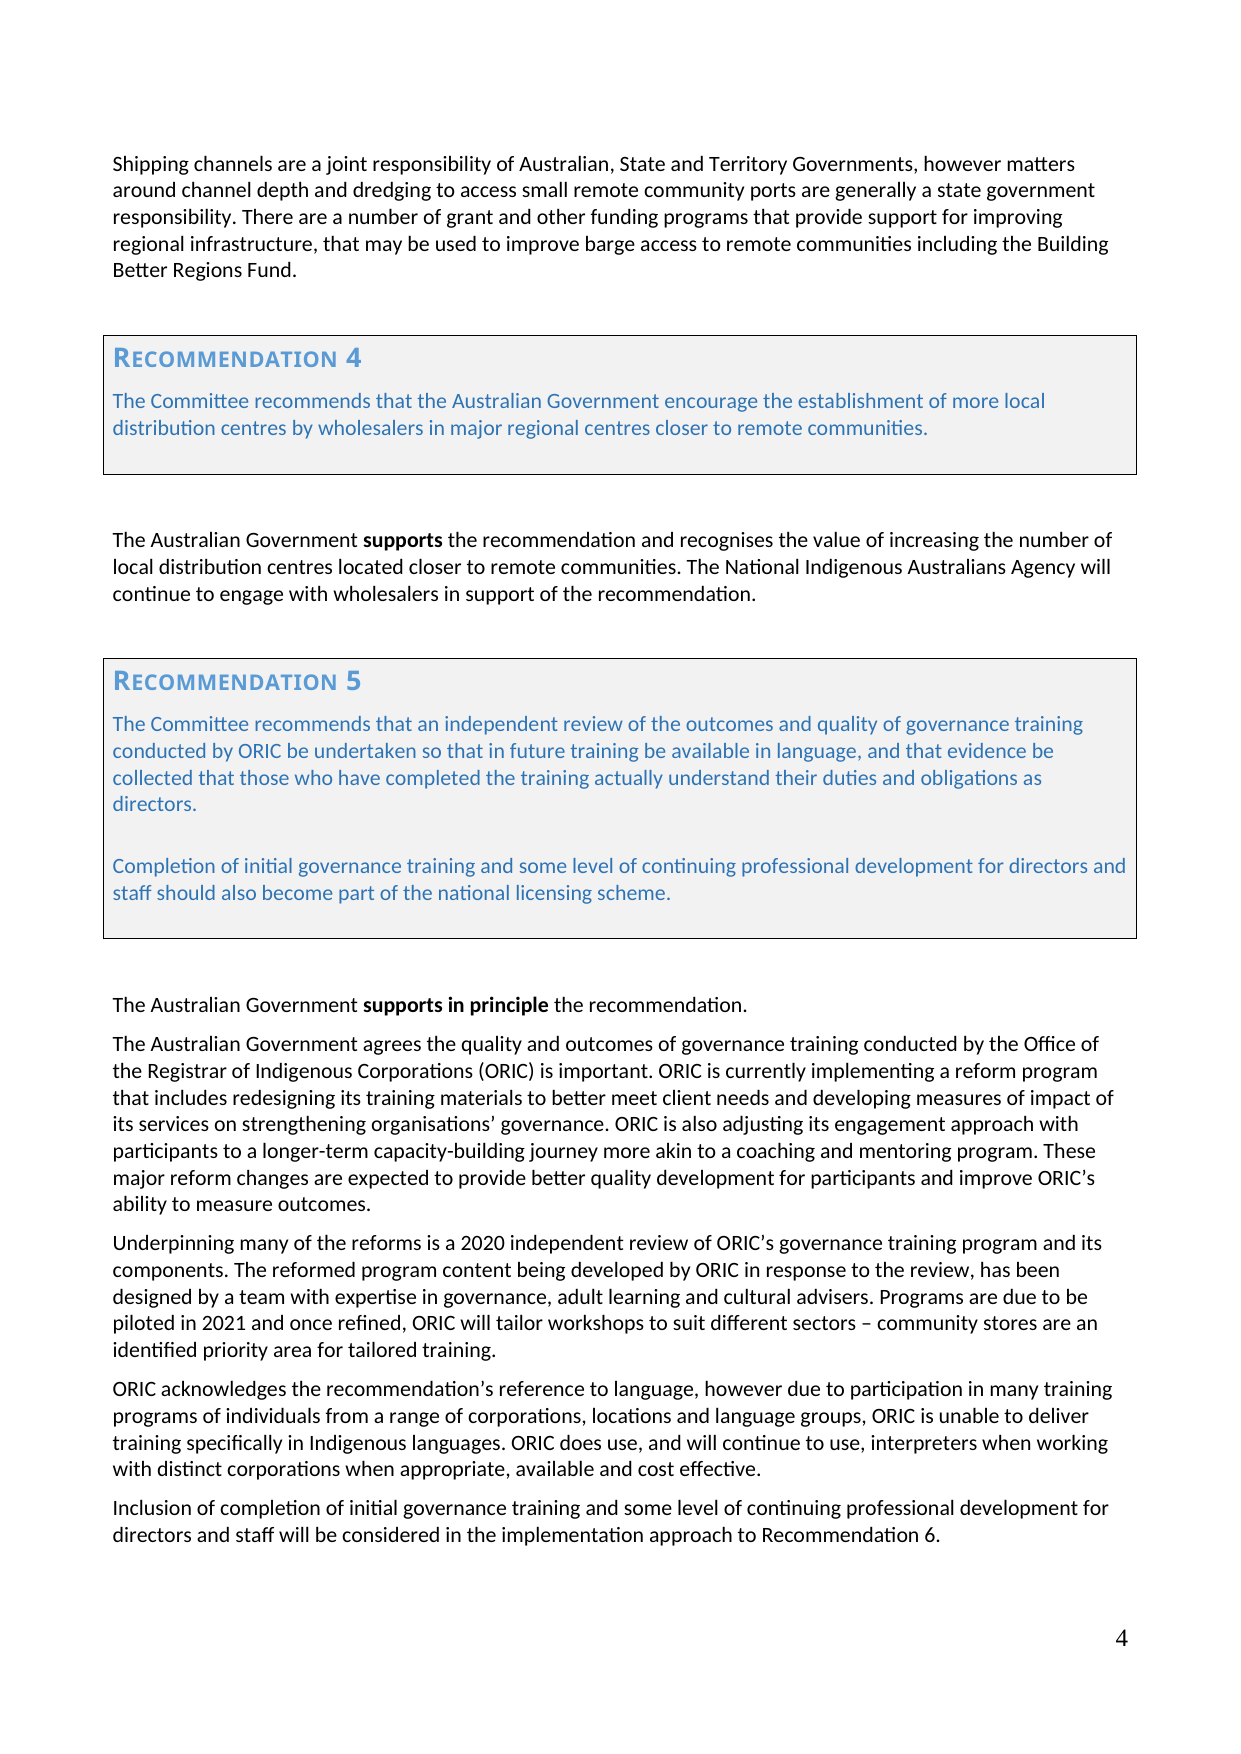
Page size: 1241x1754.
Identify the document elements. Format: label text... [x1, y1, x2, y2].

text Completion of initial governance training and some level of continuing professional development for directors and staff should also become part of the national licensing scheme. [104, 849, 1136, 906]
text Shipping channels are a joint responsibility of Australian, State and Territory Governments, however matters around channel depth and dredging to access small remote community ports are generally a state government responsibility. There are a number of grant and other funding programs that provide support for improving regional infrastructure, that may be used to improve barge access to remote communities including the Building Better Regions Fund. [112, 150, 1128, 283]
text The Committee recommends that an independent review of the outcomes and quality of governance training conducted by ORIC be undertaken so that in future training be available in language, and that evidence be collected that those who have completed the training actually understand their duties and obligations as directors. [104, 707, 1136, 817]
text The Committee recommends that the Australian Government encourage the establishment of more local distribution centres by wholesalers in major regional centres closer to remote communities. [104, 384, 1136, 441]
text The Australian Government supports in principle the recommendation. [112, 991, 1128, 1018]
text Recommendation 5 [104, 659, 1136, 698]
text The Australian Government supports the recommendation and recognises the value of increasing the number of local distribution centres located closer to remote communities. The National Indigenous Australians Agency will continue to engage with wholesalers in support of the recommendation. [112, 526, 1128, 606]
text Inclusion of completion of initial governance training and some level of continuing professional development for directors and staff will be considered in the implementation approach to Recommendation 6. [112, 1494, 1128, 1548]
text Recommendation 4 [104, 336, 1136, 375]
text ORIC acknowledges the recommendation’s reference to language, however due to participation in many training programs of individuals from a range of corporations, locations and language groups, ORIC is unable to deliver training specifically in Indigenous languages. ORIC does use, and will continue to use, interpreters when working with distinct corporations when appropriate, available and cost effective. [112, 1375, 1128, 1482]
text Underpinning many of the reforms is a 2020 independent review of ORIC’s governance training program and its components. The reformed program content being developed by ORIC in response to the review, has been designed by a team with expertise in governance, adult learning and cultural advisers. Programs are due to be piloted in 2021 and once refined, ORIC will tailor workshops to suit different sectors – community stores are an identified priority area for tailored training. [112, 1229, 1128, 1363]
text The Australian Government agrees the quality and outcomes of governance training conducted by the Office of the Registrar of Indigenous Corporations (ORIC) is important. ORIC is currently implementing a reform program that includes redesigning its training materials to better meet client needs and developing measures of impact of its services on strengthening organisations’ governance. ORIC is also adjusting its engagement approach with participants to a longer-term capacity-building journey more akin to a coaching and mentoring program. These major reform changes are expected to provide better quality development for participants and improve ORIC’s ability to measure outcomes. [112, 1030, 1128, 1217]
